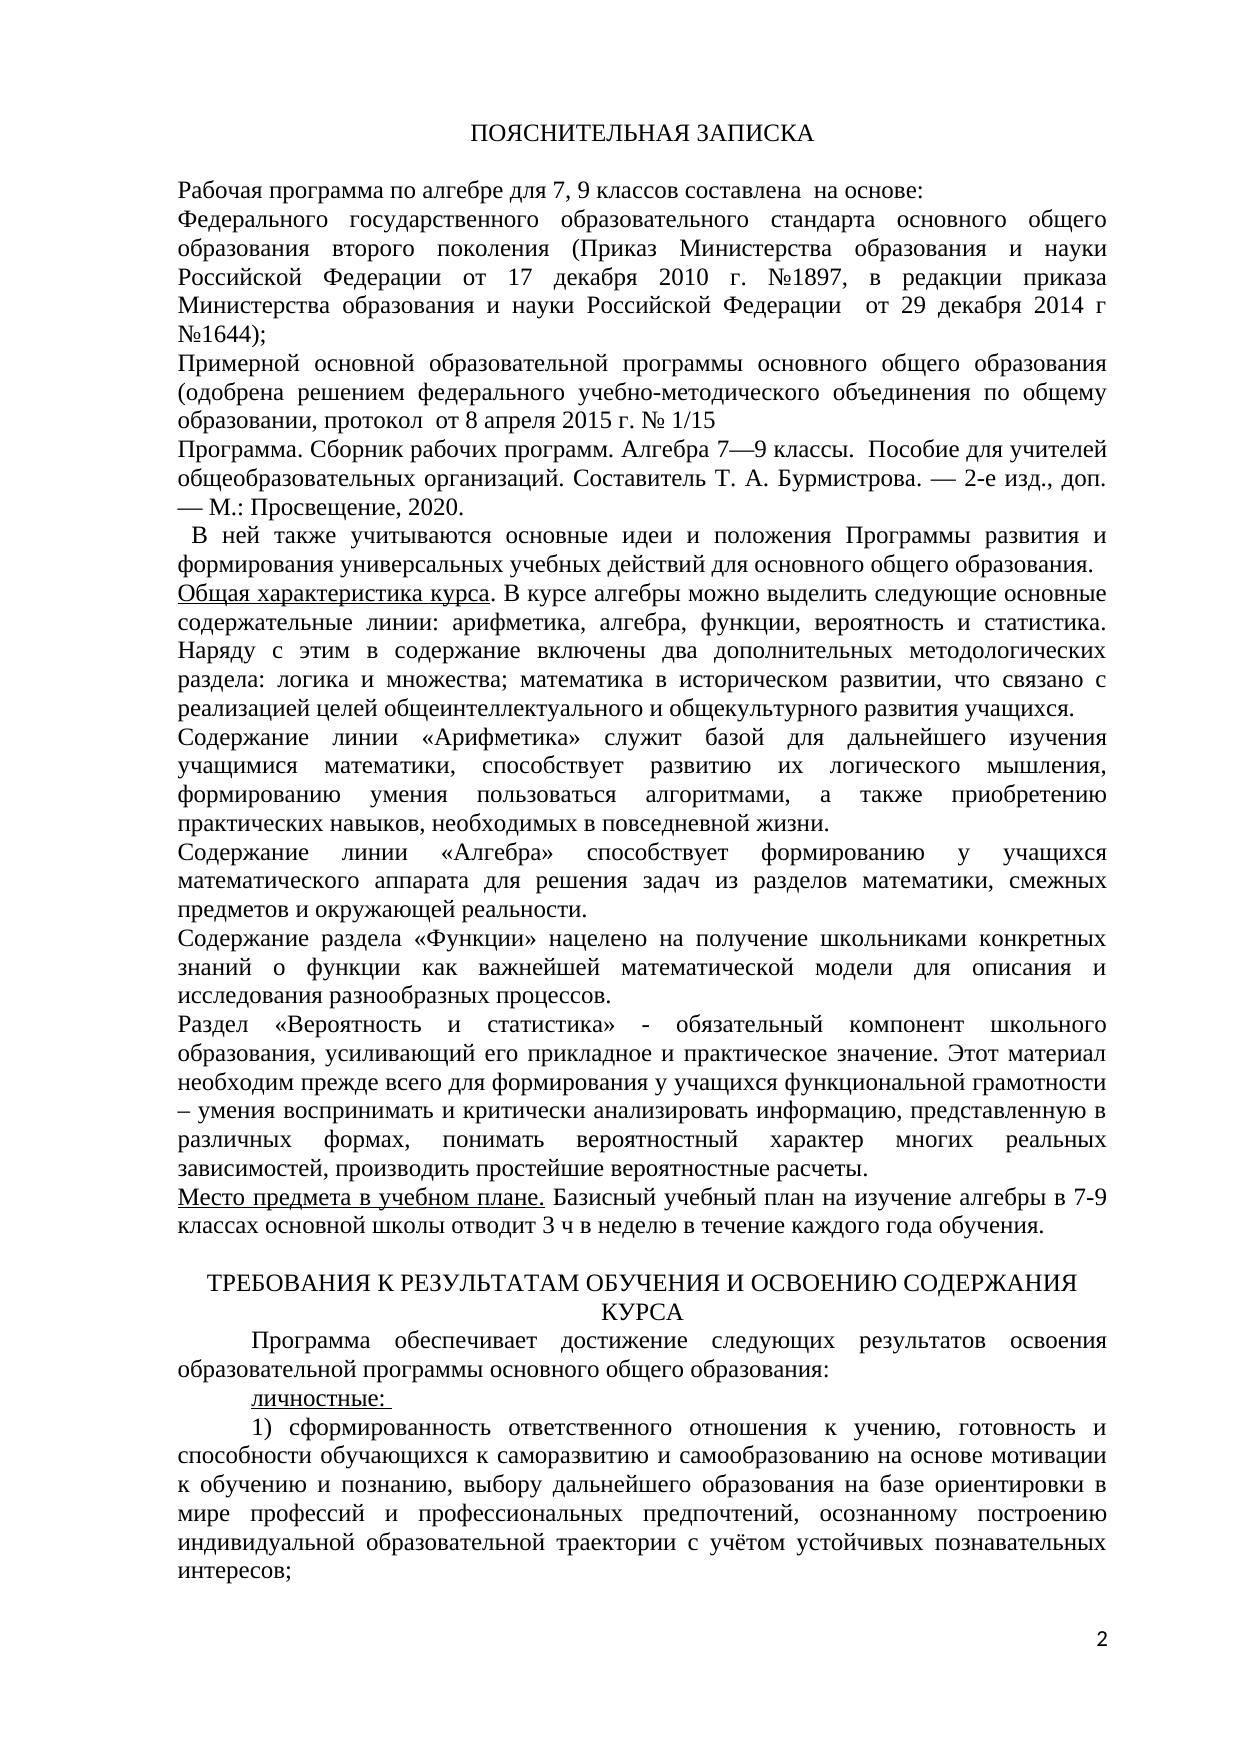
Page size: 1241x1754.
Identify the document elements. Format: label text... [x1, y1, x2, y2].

text ТРЕБОВАНИЯ К РЕЗУЛЬТАТАМ ОБУЧЕНИЯ И ОСВОЕНИЮ СОДЕРЖАНИЯ КУРСА [177, 1268, 1107, 1326]
text 1) сформированность ответственного отношения к учению, готовность и способности обучающихся к саморазвитию и самообразованию на основе мотивации к обучению и познанию, выбору дальнейшего образования на базе ориентировки в мире профессий и профессиональных предпочтений, осознанному построению индивидуальной образовательной траектории с учётом устойчивых познавательных интересов; [177, 1412, 1107, 1584]
text Содержание раздела «Функции» нацелено на получение школьниками конкретных знаний о функции как важнейшей математической модели для описания и исследования разнообразных процессов. [177, 923, 1107, 1009]
text Место предмета в учебном плане. Базисный учебный план на изучение алгебры в 7-9 классах основной школы отводит 3 ч в неделю в течение каждого года обучения. [177, 1182, 1107, 1239]
text Раздел «Вероятность и статистика» - обязательный компонент школьного образования, усиливающий его прикладное и практическое значение. Этот материал необходим прежде всего для формирования у учащихся функциональной грамотности – умения воспринимать и критически анализировать информацию, представленную в различных формах, понимать вероятностный характер многих реальных зависимостей, производить простейшие вероятностные расчеты. [177, 1009, 1107, 1182]
text Общая характеристика курса. В курсе алгебры можно выделить следующие основные содержательные линии: арифметика, алгебра, функции, вероятность и статистика. Наряду с этим в содержание включены два дополнительных методологических раздела: логика и множества; математика в историческом развитии, что связано с реализацией целей общеинтеллектуального и общекультурного развития учащихся. [177, 578, 1107, 722]
text Содержание линии «Арифметика» служит базой для дальнейшего изучения учащимися математики, способствует развитию их логического мышления, формированию умения пользоваться алгоритмами, а также приобретению практических навыков, необходимых в повседневной жизни. [177, 722, 1107, 837]
text ПОЯСНИТЕЛЬНАЯ ЗАПИСКА [177, 118, 1107, 147]
text В ней также учитываются основные идеи и положения Программы развития и формирования универсальных учебных действий для основного общего образования. [177, 521, 1107, 578]
text Примерной основной образовательной программы основного общего образования (одобрена решением федерального учебно-методического объединения по общему образовании, протокол от 8 апреля . № 1/15 [177, 348, 1107, 434]
text Программа. Сборник рабочих программ. Алгебра 7—9 классы. Пособие для учителей общеобразовательных организаций. Составитель Т. А. Бурмистрова. — 2-е изд., доп. — М.: Просвещение, 2020. [177, 434, 1107, 521]
text Федерального государственного образовательного стандарта основного общего образования второго поколения (Приказ Министерства образования и науки Российской Федерации от 17 декабря . №1897, в редакции приказа Министерства образования и науки Российской Федерации от 29 декабря №1644); [177, 204, 1107, 348]
text Программа обеспечивает достижение следующих результатов освоения образовательной программы основного общего образования: [177, 1326, 1107, 1383]
text личностные: [177, 1383, 1107, 1412]
text Рабочая программа по алгебре для 7, 9 классов составлена на основе: [177, 176, 1107, 204]
text Содержание линии «Алгебра» способствует формированию у учащихся математического аппарата для решения задач из разделов математики, смежных предметов и окружающей реальности. [177, 837, 1107, 923]
